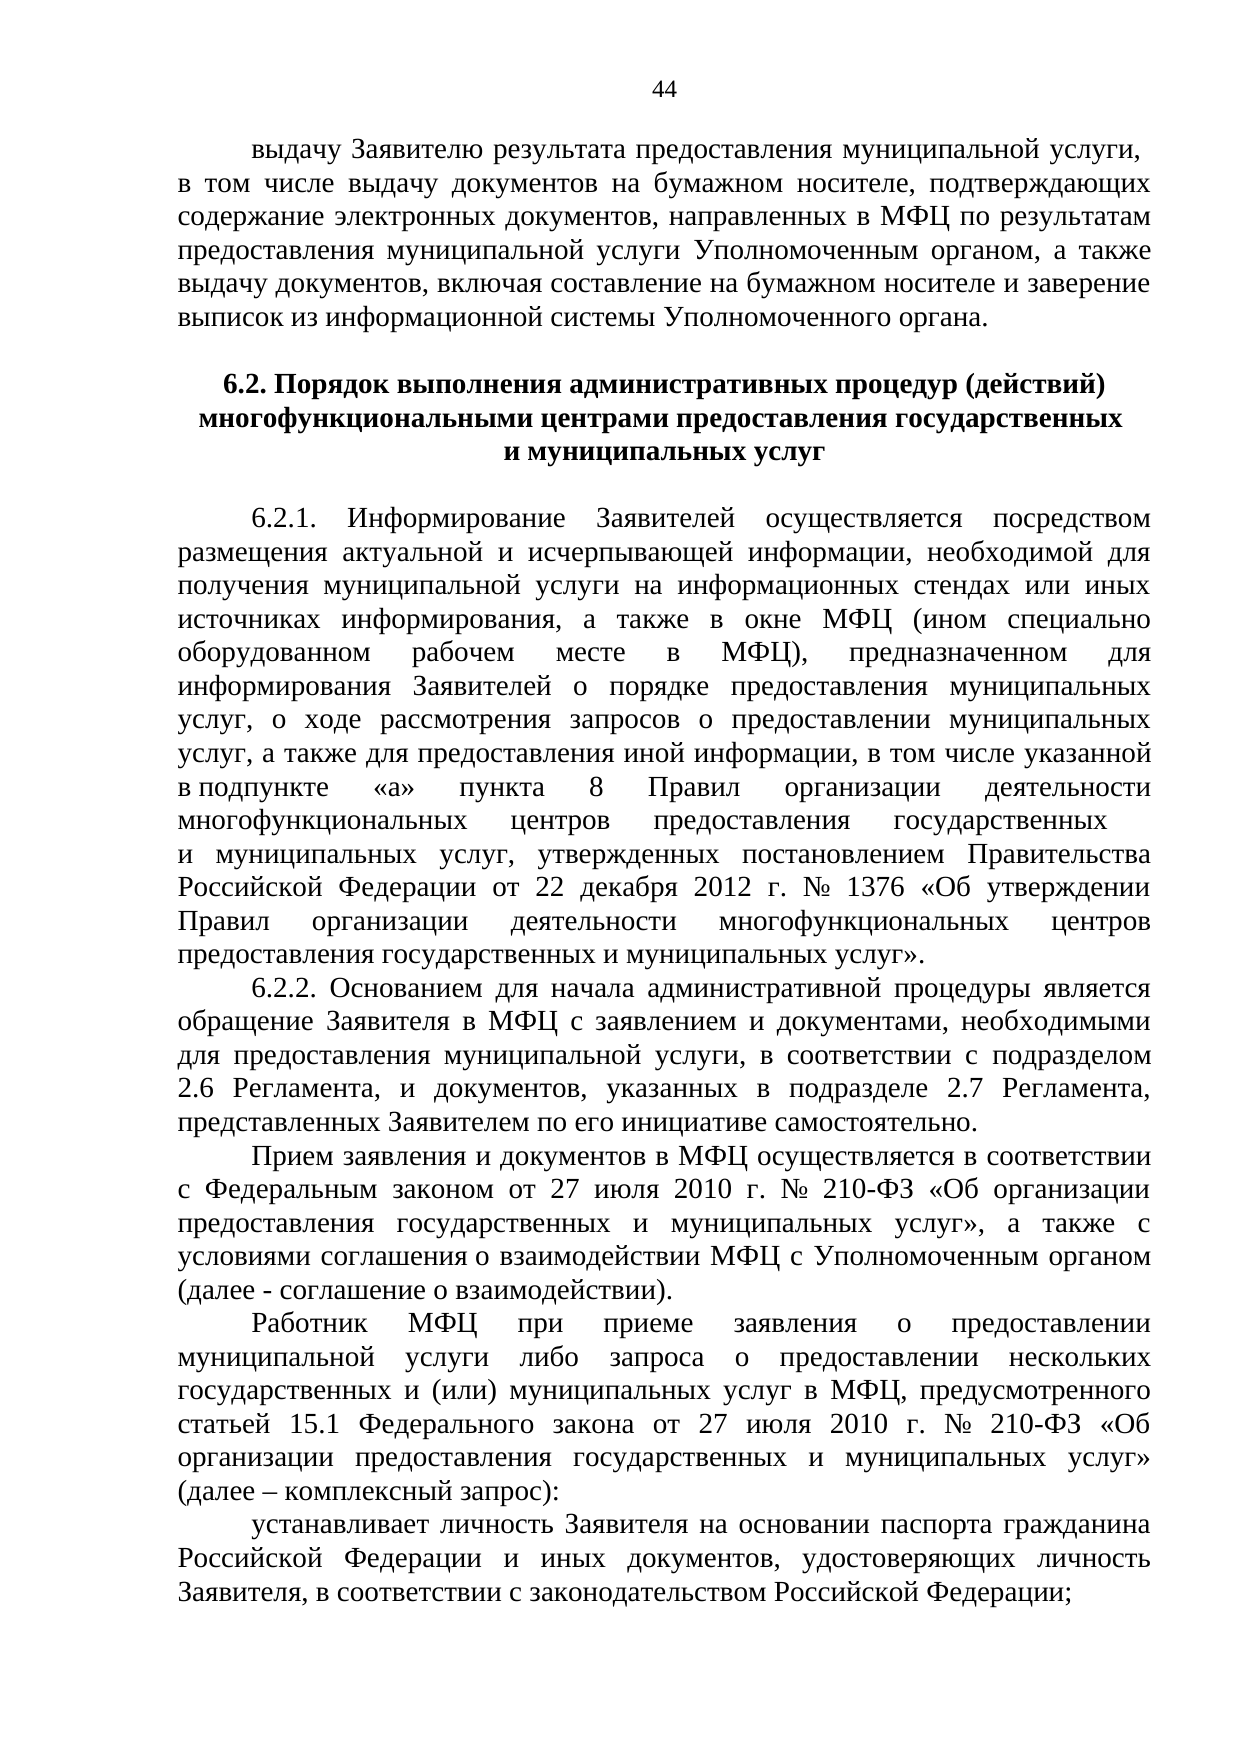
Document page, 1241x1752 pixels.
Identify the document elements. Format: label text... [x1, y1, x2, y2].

text 6.2.2. Основанием для начала административной процедуры является обращение Заявителя в МФЦ с заявлением и документами, необходимыми для предоставления муниципальной услуги, в соответствии с подразделом 2.6 Регламента, и документов, указанных в подразделе 2.7 Регламента, представленных Заявителем по его инициативе самостоятельно. [177, 970, 1152, 1138]
text 6.2. Порядок выполнения административных процедур (действий) [177, 366, 1152, 400]
text выдачу Заявителю результата предоставления муниципальной услуги, в том числе выдачу документов на бумажном носителе, подтверждающих содержание электронных документов, направленных в МФЦ по результатам предоставления муниципальной услуги Уполномоченным органом, а также выдачу документов, включая составление на бумажном носителе и заверение выписок из информационной системы Уполномоченного органа. [177, 131, 1152, 333]
text многофункциональными центрами предоставления государственных и муниципальных услуг [177, 400, 1152, 467]
text Работник МФЦ при приеме заявления о предоставлении муниципальной услуги либо запроса о предоставлении нескольких государственных и (или) муниципальных услуг в МФЦ, предусмотренного статьей 15.1 Федерального закона от 27 июля 2010 г. № 210-ФЗ «Об организации предоставления государственных и муниципальных услуг» (далее – комплексный запрос): [177, 1305, 1152, 1507]
text Прием заявления и документов в МФЦ осуществляется в соответствии с Федеральным законом от 27 июля 2010 г. № 210-ФЗ «Об организации предоставления государственных и муниципальных услуг», а также с условиями соглашения о взаимодействии МФЦ с Уполномоченным органом (далее - соглашение о взаимодействии). [177, 1138, 1152, 1305]
text устанавливает личность Заявителя на основании паспорта гражданина Российской Федерации и иных документов, удостоверяющих личность Заявителя, в соответствии с законодательством Российской Федерации; [177, 1507, 1152, 1607]
text 6.2.1. Информирование Заявителей осуществляется посредством размещения актуальной и исчерпывающей информации, необходимой для получения муниципальной услуги на информационных стендах или иных источниках информирования, а также в окне МФЦ (ином специально оборудованном рабочем месте в МФЦ), предназначенном для информирования Заявителей о порядке предоставления муниципальных услуг, о ходе рассмотрения запросов о предоставлении муниципальных услуг, а также для предоставления иной информации, в том числе указанной в подпункте «а» пункта 8 Правил организации деятельности многофункциональных центров предоставления государственных и муниципальных услуг, утвержденных постановлением Правительства Российской Федерации от 22 декабря 2012 г. № 1376 «Об утверждении Правил организации деятельности многофункциональных центров предоставления государственных и муниципальных услуг». [177, 500, 1152, 970]
